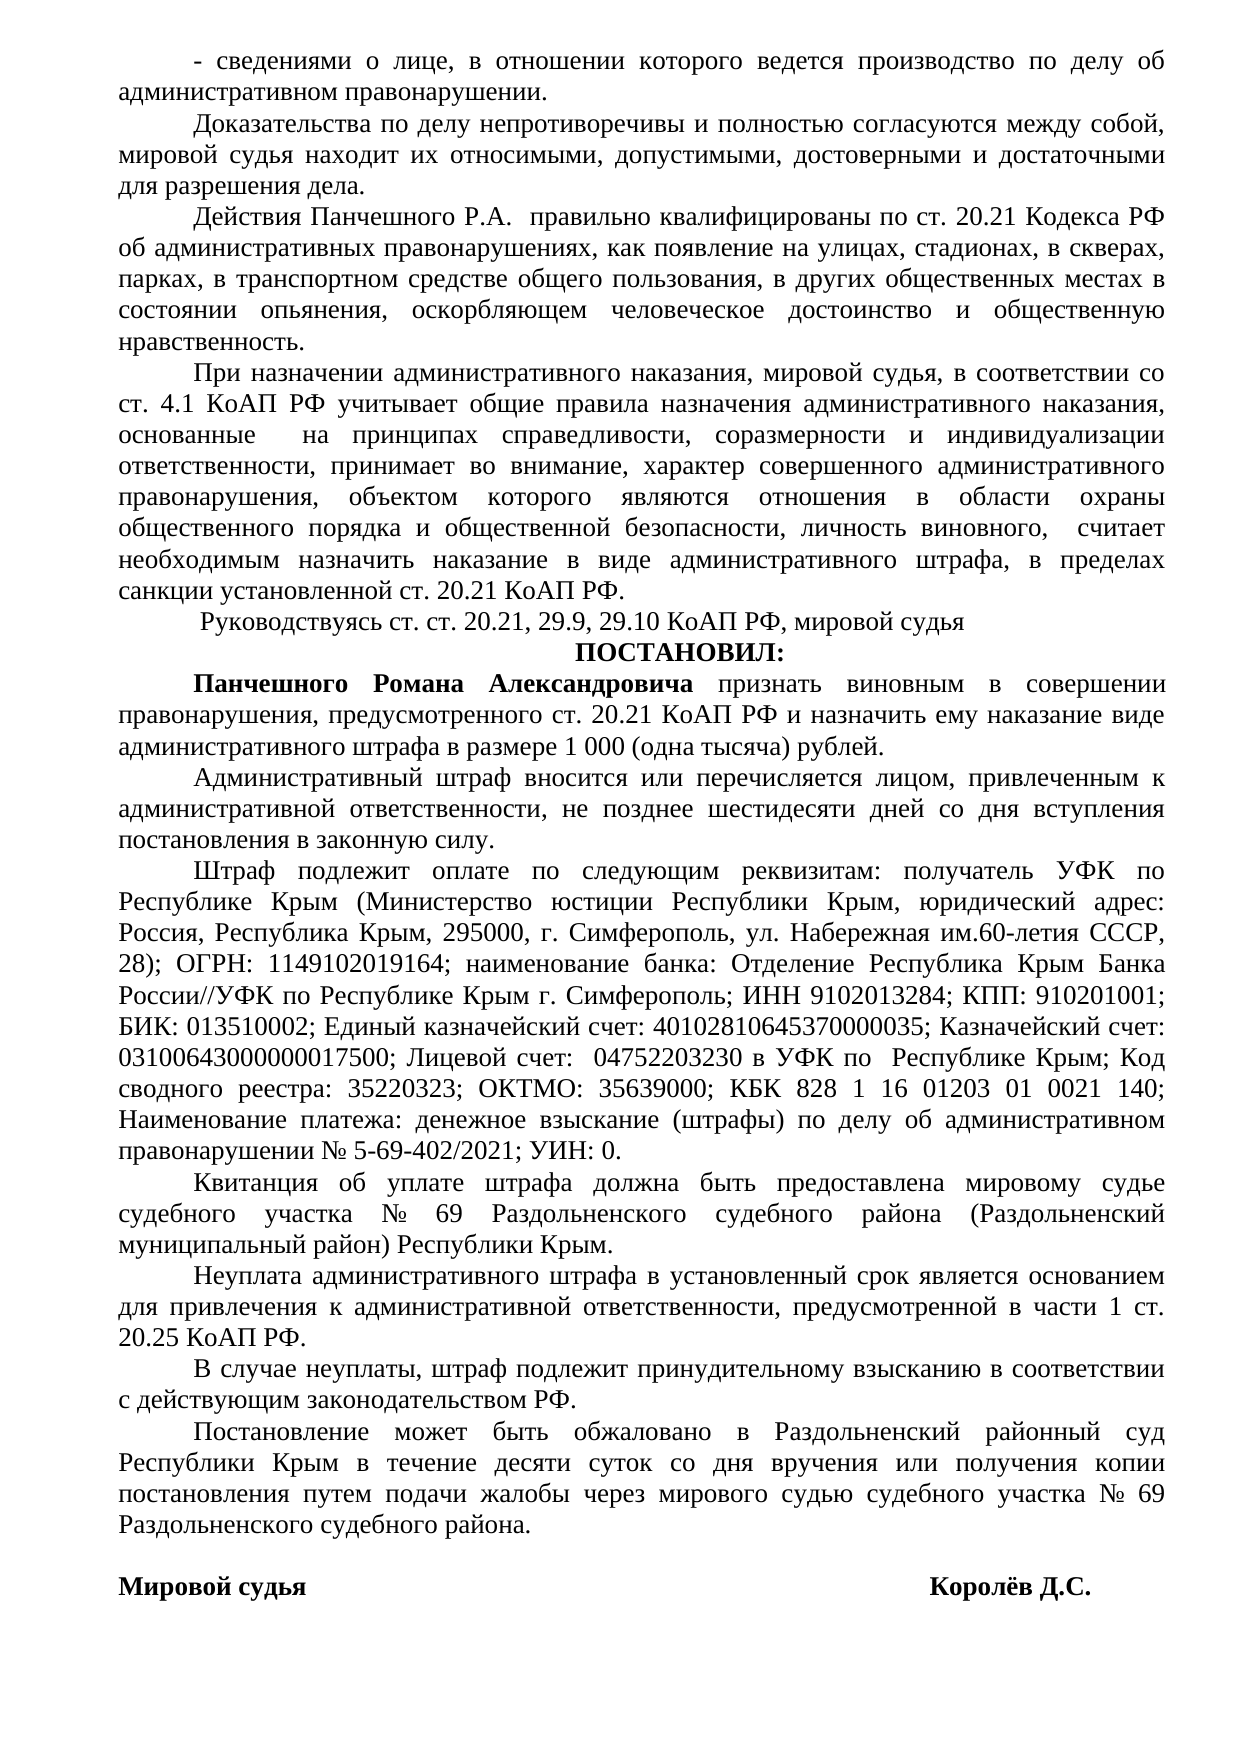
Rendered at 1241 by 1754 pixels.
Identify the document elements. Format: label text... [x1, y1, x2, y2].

text Штраф подлежит оплате по следующим реквизитам: получатель УФК по Республике Крым (Министерство юстиции Республики Крым, юридический адрес: Россия, Республика Крым, 295000, г. Симферополь, ул. Набережная им.60-летия СССР, 28); ОГРН: 1149102019164; наименование банка: Отделение Республика Крым Банка России//УФК по Республике Крым г. Симферополь; ИНН 9102013284; КПП: 910201001; БИК: 013510002; Единый казначейский счет: 40102810645370000035; Казначейский счет: 03100643000000017500; Лицевой счет: 04752203230 в УФК по Республике Крым; Код сводного реестра: 35220323; ОКТМО: 35639000; КБК 828 1 16 01203 01 0021 140; Наименование платежа: денежное взыскание (штрафы) по делу об административном правонарушении № 5-69-402/2021; УИН: 0. [118, 854, 1167, 1166]
text - сведениями о лице, в отношении которого ведется производство по делу об административном правонарушении. [118, 44, 1167, 107]
text При назначении административного наказания, мировой судья, в соответствии со ст. 4.1 КоАП РФ учитывает общие правила назначения административного наказания, основанные на принципах справедливости, соразмерности и индивидуализации ответственности, принимает во внимание, характер совершенного административного правонарушения, объектом которого являются отношения в области охраны общественного порядка и общественной безопасности, личность виновного, считает необходимым назначить наказание в виде административного штрафа, в пределах санкции установленной ст. 20.21 КоАП РФ. [118, 356, 1167, 605]
text В случае неуплаты, штраф подлежит принудительному взысканию в соответствии с действующим законодательством РФ. [118, 1352, 1167, 1415]
text ПОСТАНОВИЛ: [118, 636, 1167, 667]
text Панчешного Романа Александровича признать виновным в совершении правонарушения, предусмотренного ст. 20.21 КоАП РФ и назначить ему наказание виде административного штрафа в размере 1 000 (одна тысяча) рублей. [118, 667, 1167, 761]
text Мировой судья Королёв Д.С. [118, 1571, 1167, 1602]
text Неуплата административного штрафа в установленный срок является основанием для привлечения к административной ответственности, предусмотренной в части 1 ст. 20.25 КоАП РФ. [118, 1259, 1167, 1352]
text Административный штраф вносится или перечисляется лицом, привлеченным к административной ответственности, не позднее шестидесяти дней со дня вступления постановления в законную силу. [118, 761, 1167, 854]
text Руководствуясь ст. ст. 20.21, 29.9, 29.10 КоАП РФ, мировой судья [118, 605, 1167, 636]
text Действия Панчешного Р.А. правильно квалифицированы по ст. 20.21 Кодекса РФ об административных правонарушениях, как появление на улицах, стадионах, в скверах, парках, в транспортном средстве общего пользования, в других общественных местах в состоянии опьянения, оскорбляющем человеческое достоинство и общественную нравственность. [118, 200, 1167, 356]
text Доказательства по делу непротиворечивы и полностью согласуются между собой, мировой судья находит их относимыми, допустимыми, достоверными и достаточными для разрешения дела. [118, 107, 1167, 200]
text Квитанция об уплате штрафа должна быть предоставлена мировому судье судебного участка № 69 Раздольненского судебного района (Раздольненский муниципальный район) Республики Крым. [118, 1166, 1167, 1259]
text Постановление может быть обжаловано в Раздольненский районный суд Республики Крым в течение десяти суток со дня вручения или получения копии постановления путем подачи жалобы через мирового судью судебного участка № 69 Раздольненского судебного района. [118, 1415, 1167, 1539]
